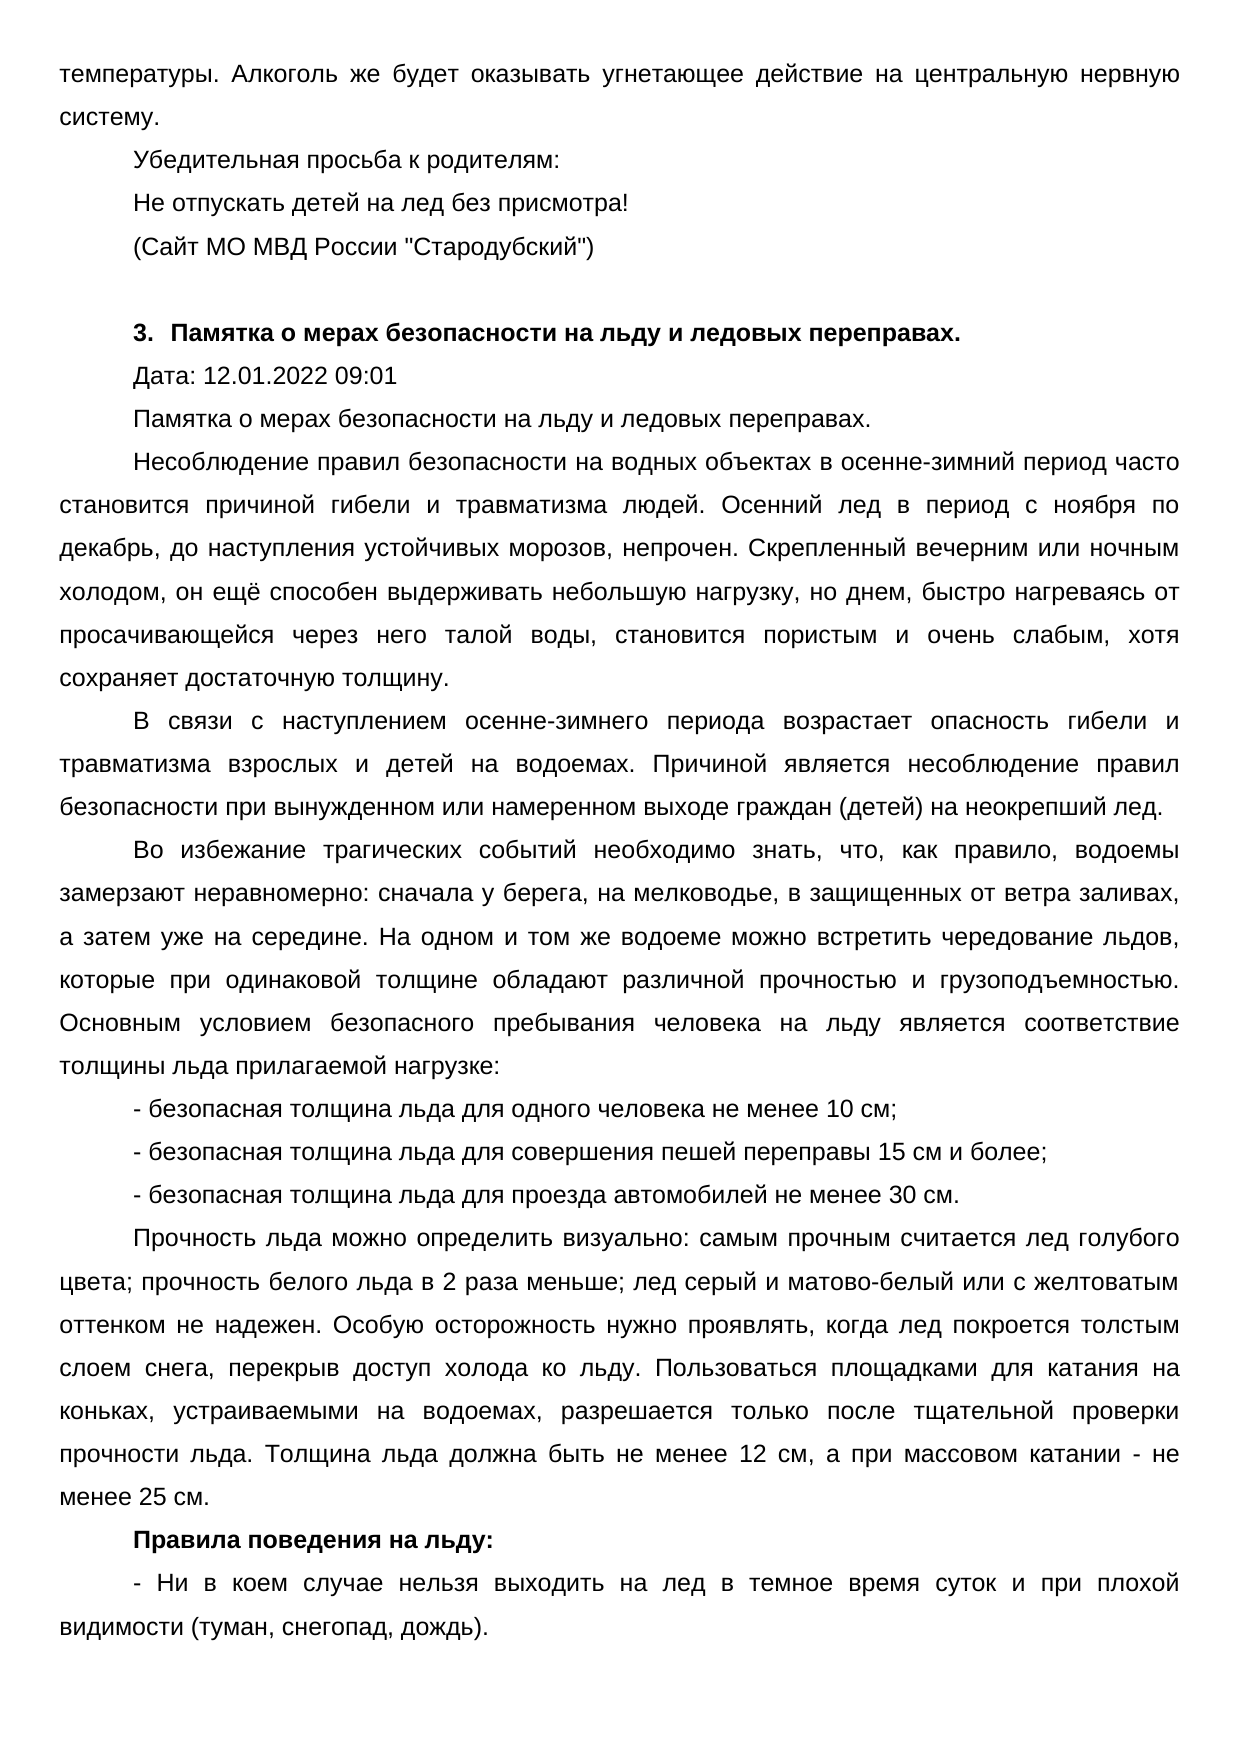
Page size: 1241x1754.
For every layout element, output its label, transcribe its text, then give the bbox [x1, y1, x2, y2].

text Убедительная просьба к родителям: [59, 145, 1181, 174]
text Не отпускать детей на лед без присмотра! [59, 188, 1181, 217]
text Дата: 12.01.2022 09:01 [59, 361, 1181, 390]
text - безопасная толщина льда для проезда автомобилей не менее 30 см. [59, 1180, 1181, 1209]
text Несоблюдение правил безопасности на водных объектах в осенне-зимний период часто становится причиной гибели и травматизма людей. Осенний лед в период с ноября по декабрь, до наступления устойчивых морозов, непрочен. Скрепленный вечерним или ночным холодом, он ещё способен выдерживать небольшую нагрузку, но днем, быстро нагреваясь от просачивающейся через него талой воды, становится пористым и очень слабым, хотя сохраняет достаточную толщину. [59, 447, 1181, 692]
text Правила поведения на льду: [59, 1525, 1181, 1554]
text Во избежание трагических событий необходимо знать, что, как правило, водоемы замерзают неравномерно: сначала у берега, на мелководье, в защищенных от ветра заливах, а затем уже на середине. На одном и том же водоеме можно встретить чередование льдов, которые при одинаковой толщине обладают различной прочностью и грузоподъемностью. Основным условием безопасного пребывания человека на льду является соответствие толщины льда прилагаемой нагрузке: [59, 835, 1181, 1080]
text - безопасная толщина льда для совершения пешей переправы 15 см и более; [59, 1137, 1181, 1166]
list Памятка о мерах безопасности на льду и ледовых переправах. [133, 318, 1181, 347]
text - Ни в коем случае нельзя выходить на лед в темное время суток и при плохой видимости (туман, снегопад, дождь). [59, 1568, 1181, 1640]
text Памятка о мерах безопасности на льду и ледовых переправах. [59, 404, 1181, 433]
text (Сайт МО МВД России "Стародубский") [59, 232, 1181, 260]
text В связи с наступлением осенне-зимнего периода возрастает опасность гибели и травматизма взрослых и детей на водоемах. Причиной является несоблюдение правил безопасности при вынужденном или намеренном выходе граждан (детей) на неокрепший лед. [59, 706, 1181, 821]
text Прочность льда можно определить визуально: самым прочным считается лед голубого цвета; прочность белого льда в 2 раза меньше; лед серый и матово-белый или с желтоватым оттенком не надежен. Особую осторожность нужно проявлять, когда лед покроется толстым слоем снега, перекрыв доступ холода ко льду. Пользоваться площадками для катания на коньках, устраиваемыми на водоемах, разрешается только после тщательной проверки прочности льда. Толщина льда должна быть не менее 12 см, а при массовом катании - не менее 25 см. [59, 1223, 1181, 1511]
text - безопасная толщина льда для одного человека не менее 10 см; [59, 1094, 1181, 1123]
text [59, 59, 1181, 131]
